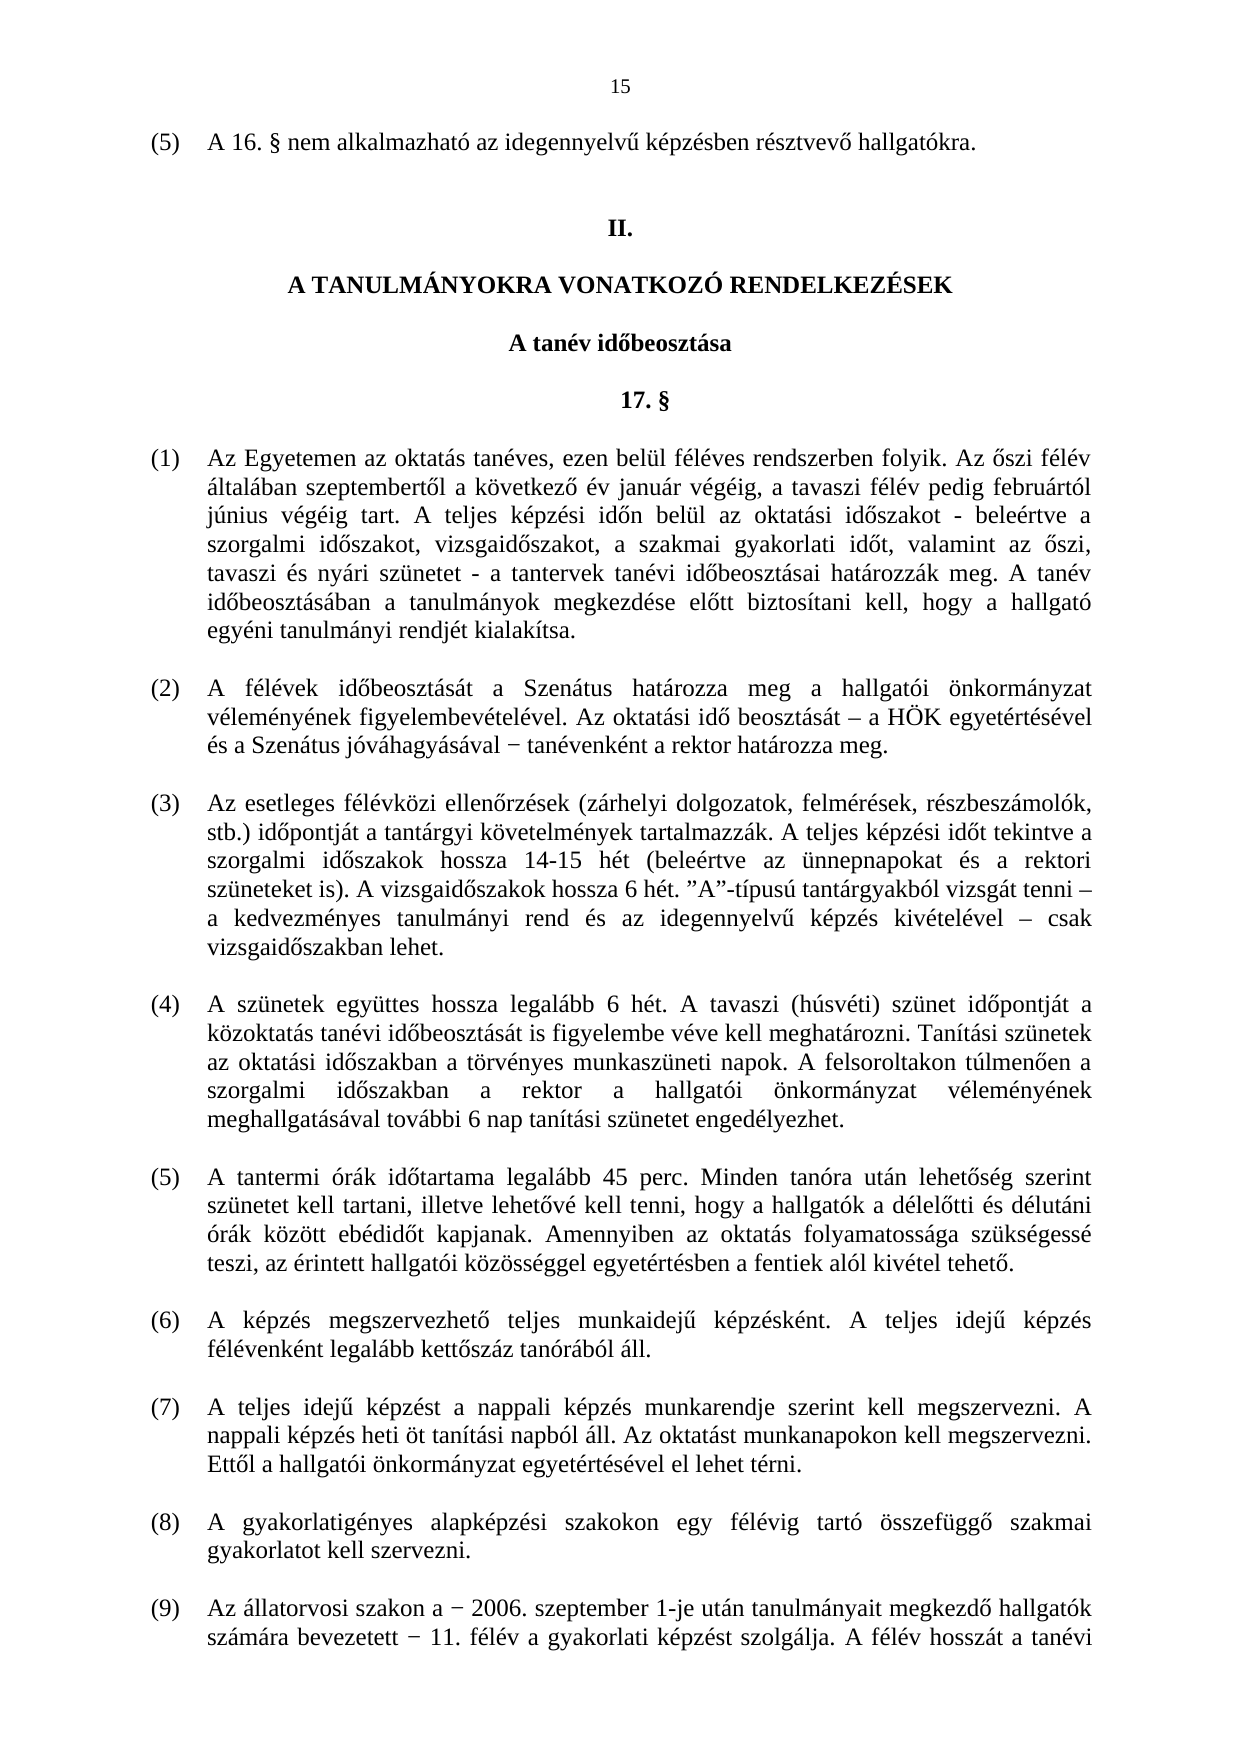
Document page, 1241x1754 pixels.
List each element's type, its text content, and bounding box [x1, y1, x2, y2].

list A tantermi órák időtartama legalább 45 perc. Minden tanóra után lehetőség szerint szünetet kell tartani, illetve lehetővé kell tenni, hogy a hallgatók a délelőtti és délutáni órák között ebédidőt kapjanak. Amennyiben az oktatás folyamatossága szükségessé teszi, az érintett hallgatói közösséggel egyetértésben a fentiek alól kivétel tehető. [151, 1162, 1092, 1277]
list Az esetleges félévközi ellenőrzések (zárhelyi dolgozatok, felmérések, részbeszámolók, stb.) időpontját a tantárgyi követelmények tartalmazzák. A teljes képzési időt tekintve a szorgalmi időszakok hossza 14-15 hét (beleértve az ünnepnapokat és a rektori szüneteket is). A vizsgaidőszakok hossza 6 hét. ”A”-típusú tantárgyakból vizsgát tenni – a kedvezményes tanulmányi rend és az idegennyelvű képzés kivételével – csak vizsgaidőszakban lehet. [151, 788, 1092, 960]
list A 16. § nem alkalmazható az idegennyelvű képzésben résztvevő hallgatókra. [151, 127, 1092, 155]
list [151, 1593, 1092, 1650]
text A tanév időbeosztása [148, 328, 1092, 357]
text II. [148, 213, 1092, 242]
list A gyakorlatigényes alapképzési szakokon egy félévig tartó összefüggő szakmai gyakorlatot kell szervezni. [151, 1507, 1092, 1564]
list A képzés megszervezhető teljes munkaidejű képzésként. A teljes idejű képzés félévenként legalább kettőszáz tanórából áll. [151, 1305, 1092, 1363]
list A szünetek együttes hossza legalább 6 hét. A tavaszi (húsvéti) szünet időpontját a közoktatás tanévi időbeosztását is figyelembe véve kell meghatározni. Tanítási szünetek az oktatási időszakban a törvényes munkaszüneti napok. A felsoroltakon túlmenően a szorgalmi időszakban a rektor a hallgatói önkormányzat véleményének meghallgatásával további 6 nap tanítási szünetet engedélyezhet. [151, 989, 1092, 1133]
text A TANULMÁNYOKRA VONATKOZÓ RENDELKEZÉSEK [148, 270, 1092, 299]
text 17. § [620, 385, 1092, 414]
list A félévek időbeosztását a Szenátus határozza meg a hallgatói önkormányzat véleményének figyelembevételével. Az oktatási idő beosztását – a HÖK egyetértésével és a Szenátus jóváhagyásával − tanévenként a rektor határozza meg. [151, 673, 1092, 759]
list Az Egyetemen az oktatás tanéves, ezen belül féléves rendszerben folyik. Az őszi félév általában szeptembertől a következő év január végéig, a tavaszi félév pedig februártól június végéig tart. A teljes képzési időn belül az oktatási időszakot - beleértve a szorgalmi időszakot, vizsgaidőszakot, a szakmai gyakorlati időt, valamint az őszi, tavaszi és nyári szünetet - a tantervek tanévi időbeosztásai határozzák meg. A tanév időbeosztásában a tanulmányok megkezdése előtt biztosítani kell, hogy a hallgató egyéni tanulmányi rendjét kialakítsa. [151, 443, 1092, 644]
list A teljes idejű képzést a nappali képzés munkarendje szerint kell megszervezni. A nappali képzés heti öt tanítási napból áll. Az oktatást munkanapokon kell megszervezni. Ettől a hallgatói önkormányzat egyetértésével el lehet térni. [151, 1392, 1092, 1478]
